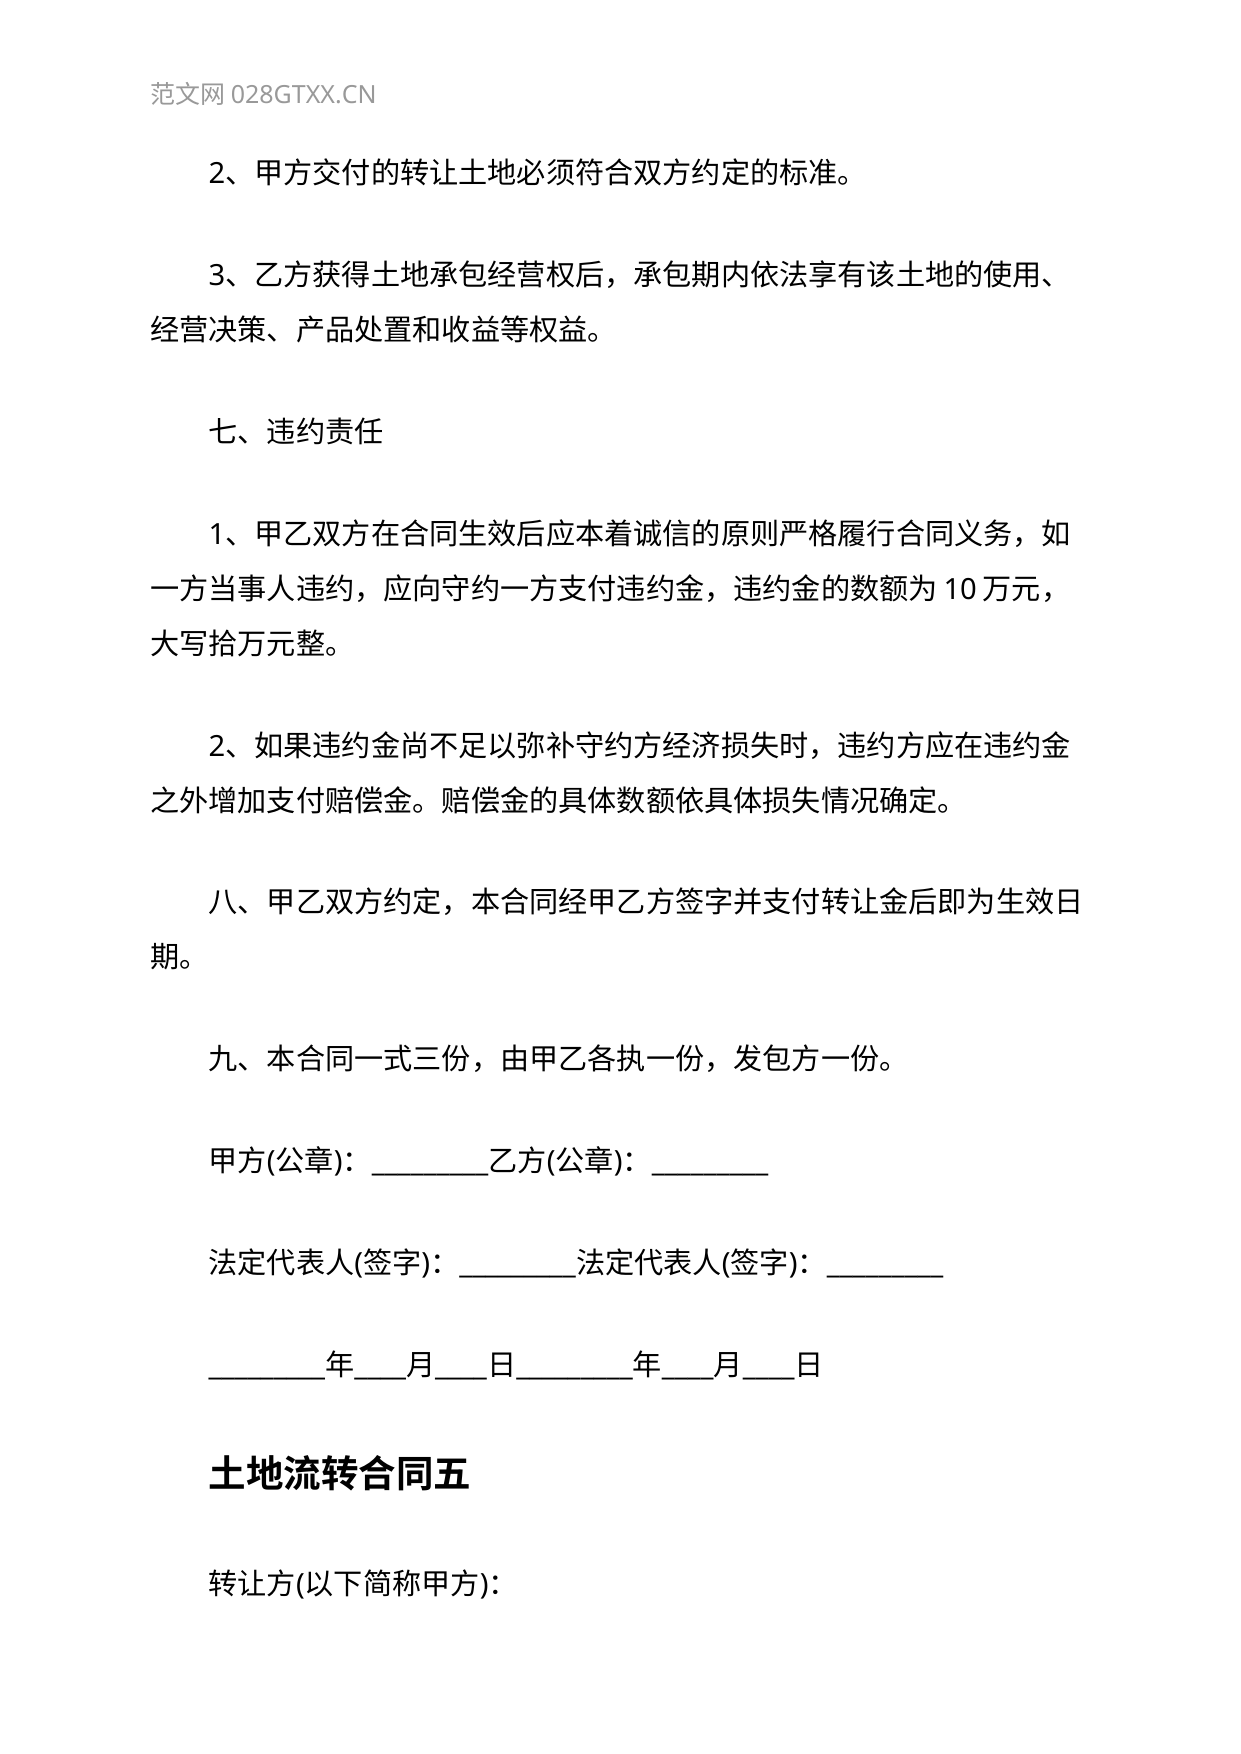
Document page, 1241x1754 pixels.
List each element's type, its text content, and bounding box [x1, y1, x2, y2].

text 法定代表人(签字)：_________法定代表人(签字)：_________ [150, 1239, 1090, 1282]
text 2、如果违约金尚不足以弥补守约方经济损失时，违约方应在违约金之外增加支付赔偿金。赔偿金的具体数额依具体损失情况确定。 [150, 722, 1090, 819]
text 土地流转合同五 [150, 1443, 1090, 1498]
text 八、甲乙双方约定，本合同经甲乙方签字并支付转让金后即为生效日期。 [150, 879, 1090, 976]
text 1、甲乙双方在合同生效后应本着诚信的原则严格履行合同义务，如一方当事人违约，应向守约一方支付违约金，违约金的数额为10万元，大写拾万元整。 [150, 511, 1090, 663]
text 转让方(以下简称甲方)： [150, 1561, 1090, 1603]
text 甲方(公章)：_________乙方(公章)：_________ [150, 1137, 1090, 1180]
text 2、甲方交付的转让土地必须符合双方约定的标准。 [150, 150, 1090, 192]
text 九、本合同一式三份，由甲乙各执一份，发包方一份。 [150, 1036, 1090, 1078]
text 3、乙方获得土地承包经营权后，承包期内依法享有该土地的使用、经营决策、产品处置和收益等权益。 [150, 252, 1090, 349]
text 七、违约责任 [150, 409, 1090, 451]
text _________年____月____日_________年____月____日 [150, 1341, 1090, 1384]
